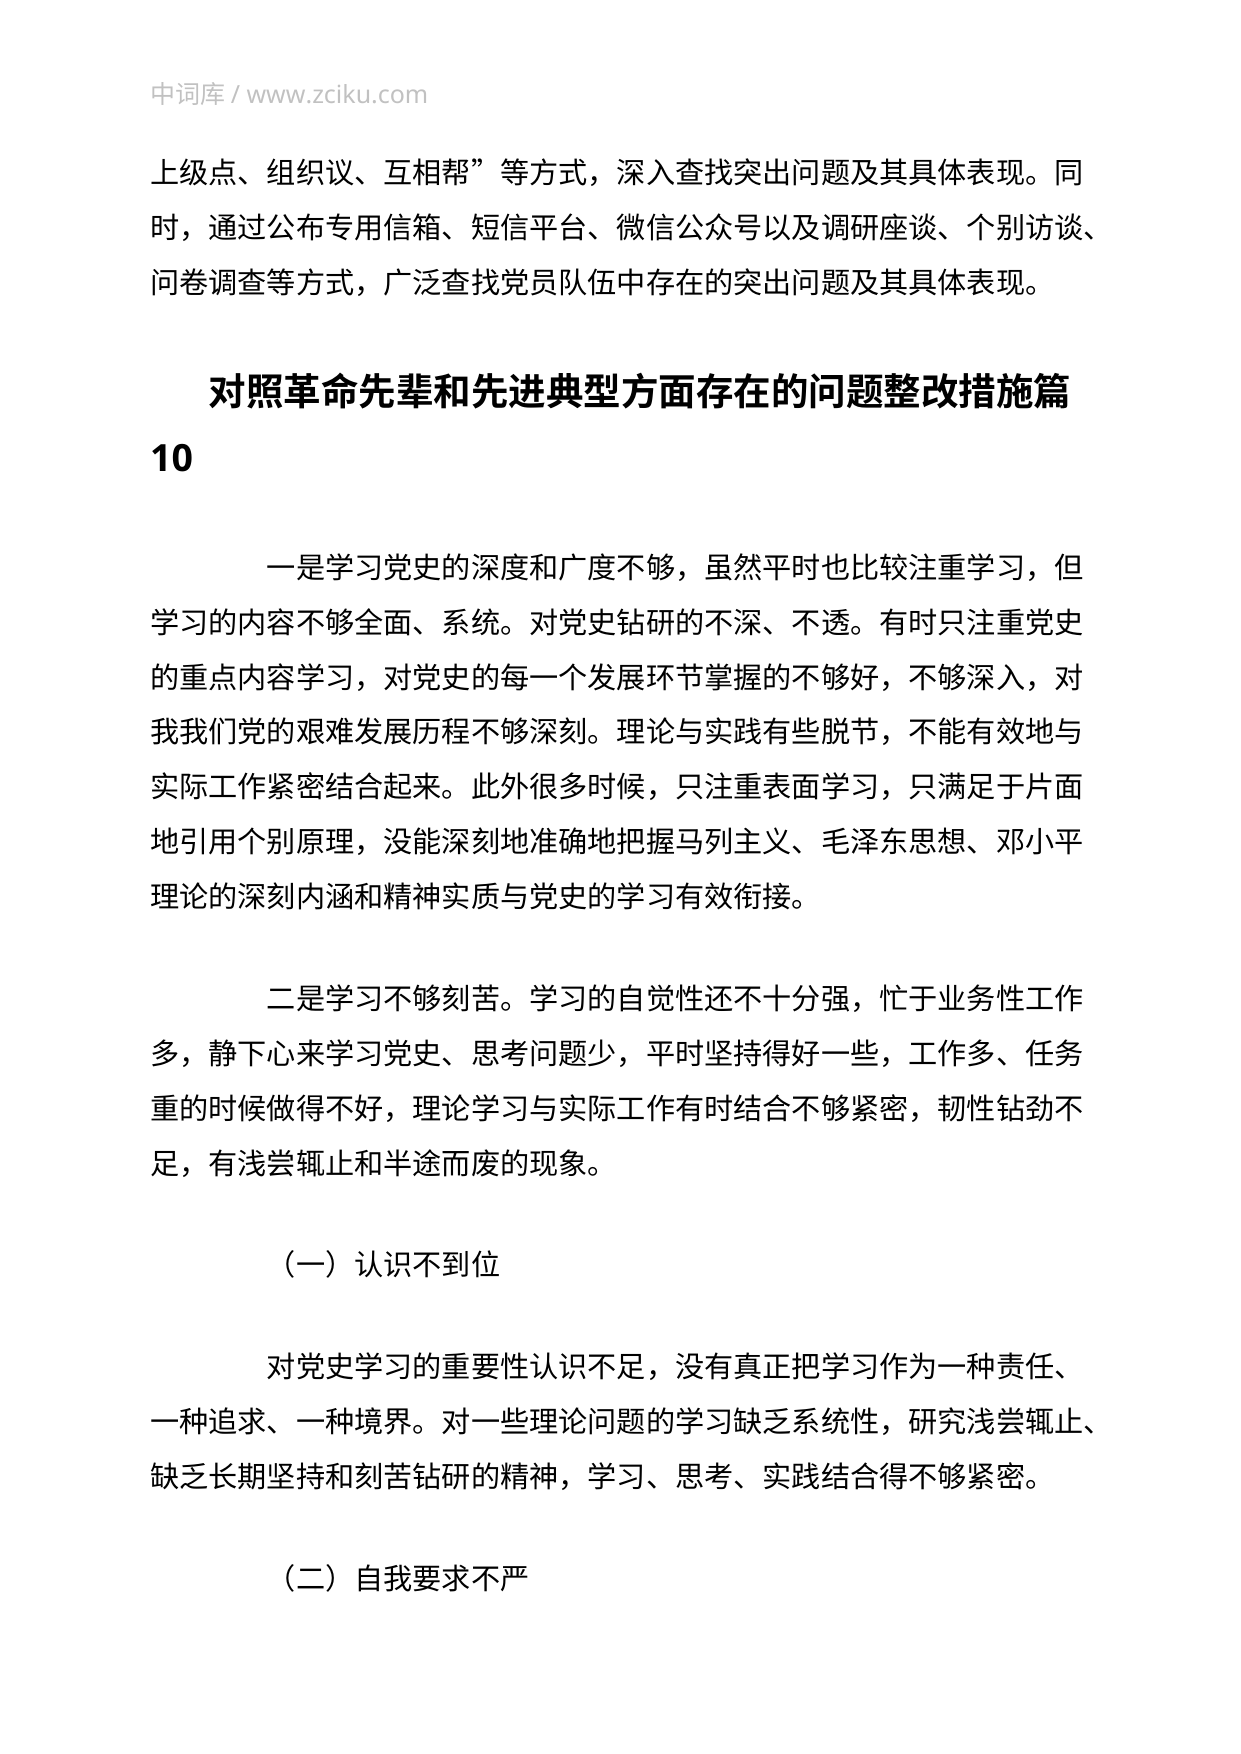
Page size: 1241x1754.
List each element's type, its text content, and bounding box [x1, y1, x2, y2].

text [150, 150, 1090, 302]
text 对照革命先辈和先进典型方面存在的问题整改措施篇10 [150, 362, 1090, 482]
text （一）认识不到位 [150, 1242, 1090, 1284]
text （二）自我要求不严 [150, 1555, 1090, 1598]
text 二是学习不够刻苦。学习的自觉性还不十分强，忙于业务性工作多，静下心来学习党史、思考问题少，平时坚持得好一些，工作多、任务重的时候做得不好，理论学习与实际工作有时结合不够紧密，韧性钻劲不足，有浅尝辄止和半途而废的现象。 [150, 976, 1090, 1182]
text 对党史学习的重要性认识不足，没有真正把学习作为一种责任、一种追求、一种境界。对一些理论问题的学习缺乏系统性，研究浅尝辄止、缺乏长期坚持和刻苦钻研的精神，学习、思考、实践结合得不够紧密。 [150, 1344, 1090, 1496]
text 一是学习党史的深度和广度不够，虽然平时也比较注重学习，但学习的内容不够全面、系统。对党史钻研的不深、不透。有时只注重党史的重点内容学习，对党史的每一个发展环节掌握的不够好，不够深入，对我我们党的艰难发展历程不够深刻。理论与实践有些脱节，不能有效地与实际工作紧密结合起来。此外很多时候，只注重表面学习，只满足于片面地引用个别原理，没能深刻地准确地把握马列主义、毛泽东思想、邓小平理论的深刻内涵和精神实质与党史的学习有效衔接。 [150, 544, 1090, 916]
